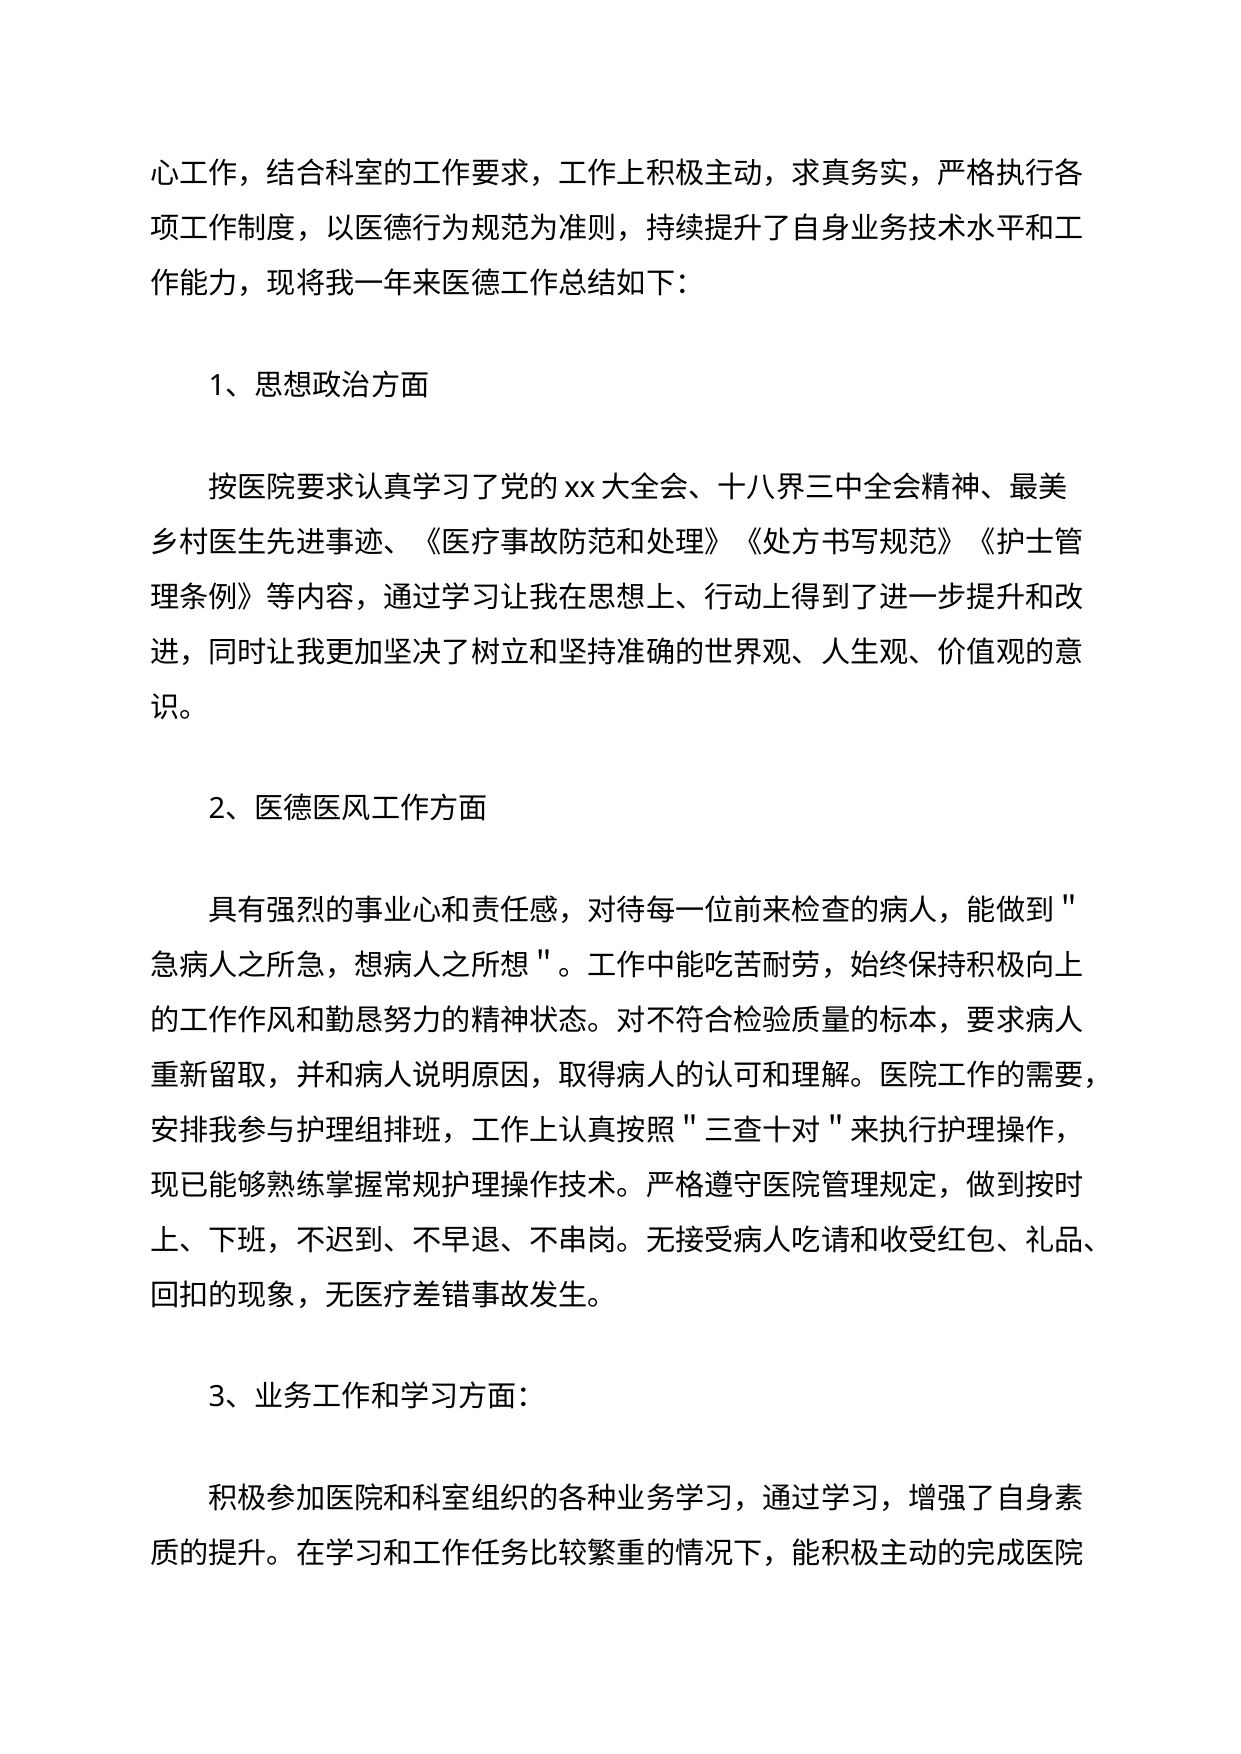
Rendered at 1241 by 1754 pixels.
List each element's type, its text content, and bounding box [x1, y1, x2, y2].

text 3、业务工作和学习方面： [150, 1373, 1090, 1415]
text 2、医德医风工作方面 [150, 785, 1090, 827]
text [150, 1475, 1090, 1572]
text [150, 150, 1090, 302]
text 具有强烈的事业心和责任感，对待每一位前来检查的病人，能做到＂急病人之所急，想病人之所想＂。工作中能吃苦耐劳，始终保持积极向上的工作作风和勤恳努力的精神状态。对不符合检验质量的标本，要求病人重新留取，并和病人说明原因，取得病人的认可和理解。医院工作的需要，安排我参与护理组排班，工作上认真按照＂三查十对＂来执行护理操作，现已能够熟练掌握常规护理操作技术。严格遵守医院管理规定，做到按时上、下班，不迟到、不早退、不串岗。无接受病人吃请和收受红包、礼品、回扣的现象，无医疗差错事故发生。 [150, 887, 1090, 1313]
text 1、思想政治方面 [150, 362, 1090, 404]
text 按医院要求认真学习了党的xx大全会、十八界三中全会精神、最美乡村医生先进事迹、《医疗事故防范和处理》《处方书写规范》《护士管理条例》等内容，通过学习让我在思想上、行动上得到了进一步提升和改进，同时让我更加坚决了树立和坚持准确的世界观、人生观、价值观的意识。 [150, 463, 1090, 726]
